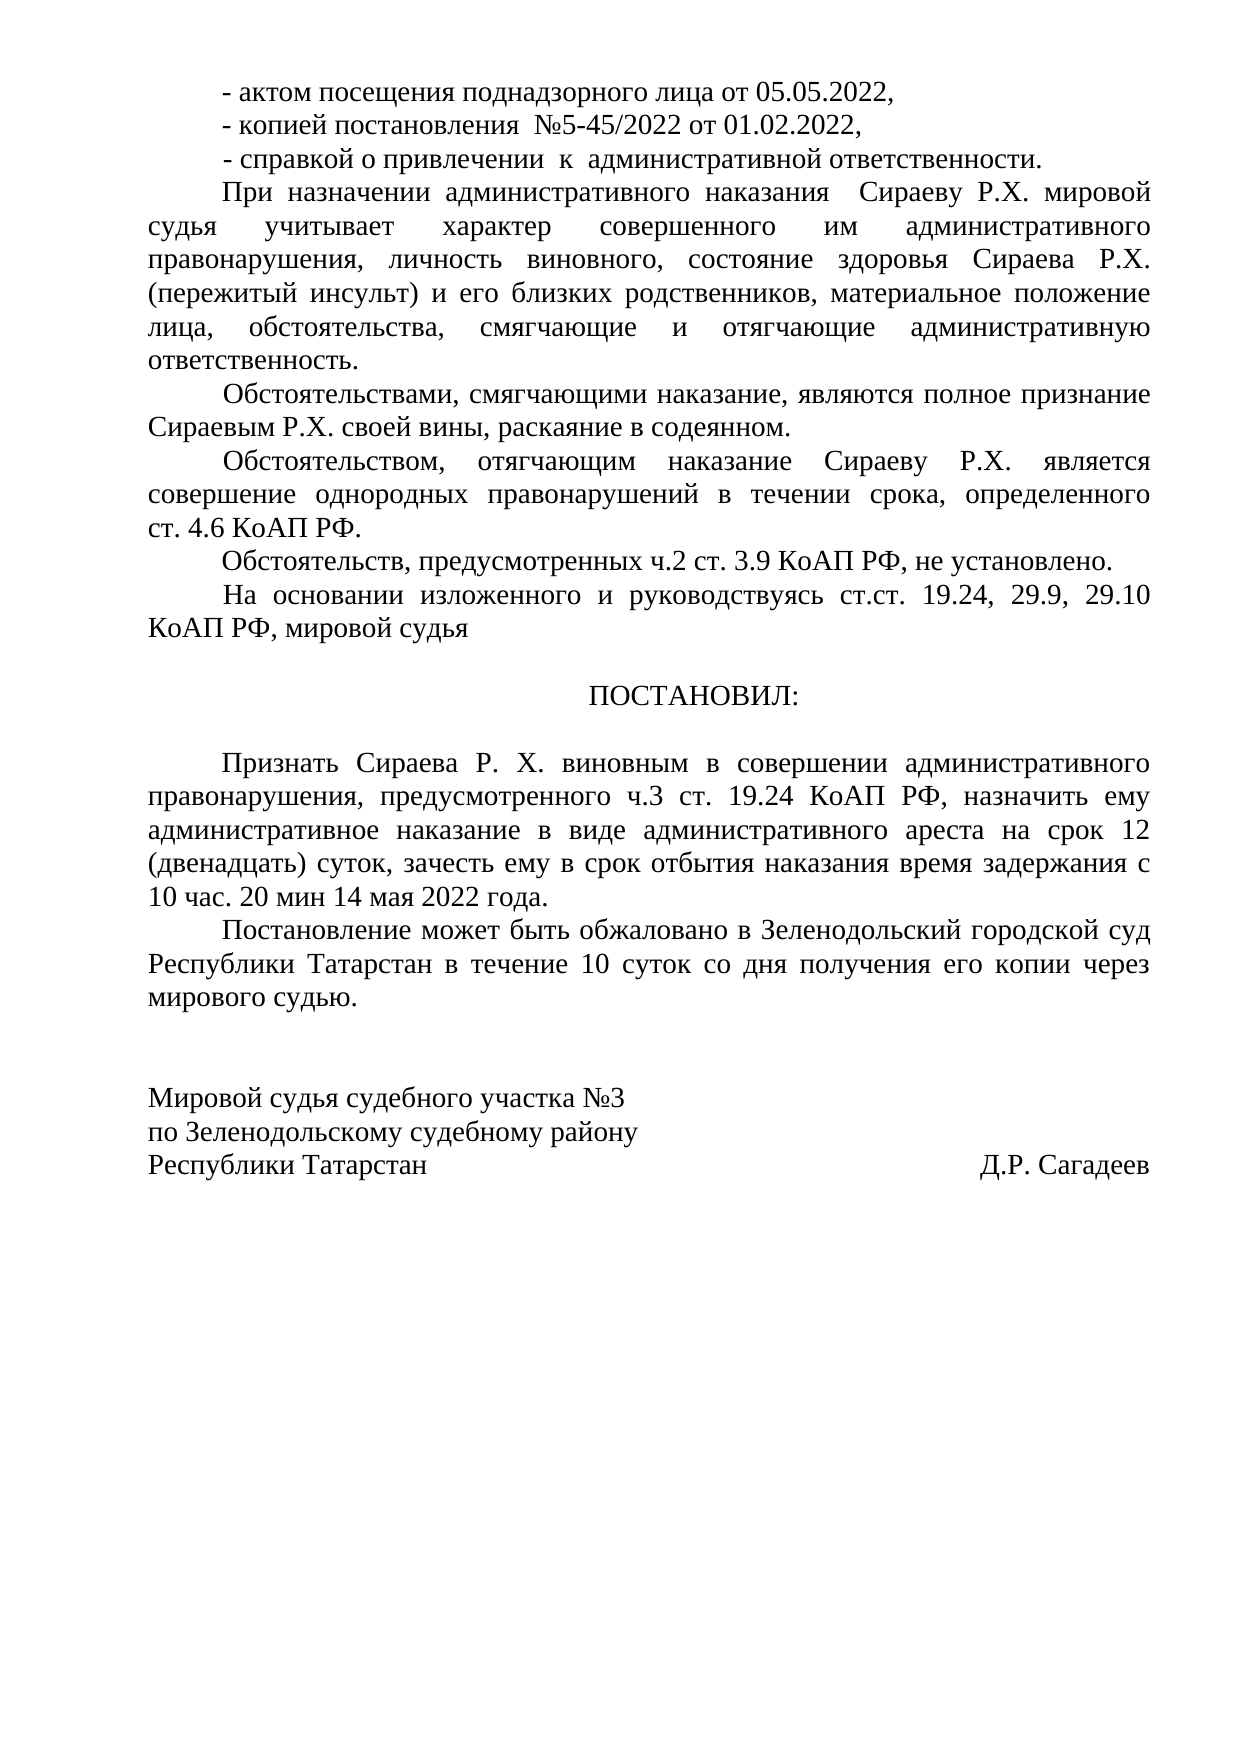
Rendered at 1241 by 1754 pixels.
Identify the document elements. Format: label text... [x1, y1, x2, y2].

text Признать Сираева Р. Х. виновным в совершении административного правонарушения, предусмотренного ч.3 ст. 19.24 КоАП РФ, назначить ему административное наказание в виде административного ареста на срок 12 (двенадцать) суток, зачесть ему в срок отбытия наказания время задержания с 10 час. 20 мин 14 мая 2022 года. [148, 745, 1152, 912]
text При назначении административного наказания Сираеву Р.Х. мировой судья учитывает характер совершенного им административного правонарушения, личность виновного, состояние здоровья Сираева Р.Х. (пережитый инсульт) и его близких родственников, материальное положение лица, обстоятельства, смягчающие и отягчающие административную ответственность. [148, 174, 1152, 376]
text - копией постановления №5-45/2022 от 01.02.2022, [148, 107, 1152, 141]
text Мировой судья судебного участка №3 [148, 1080, 1152, 1114]
text Республики Татарстан Д.Р. Сагадеев [148, 1147, 1152, 1181]
text - актом посещения поднадзорного лица от 05.05.2022, [148, 74, 1152, 107]
text Обстоятельством, отягчающим наказание Сираеву Р.Х. является совершение однородных правонарушений в течении срока, определенного ст. 4.6 КоАП РФ. [148, 443, 1152, 543]
text Постановление может быть обжаловано в Зеленодольский городской суд Республики Татарстан в течение 10 суток со дня получения его копии через мирового судью. [148, 912, 1152, 1013]
text Обстоятельствами, смягчающими наказание, являются полное признание Сираевым Р.Х. своей вины, раскаяние в содеянном. [148, 376, 1152, 443]
text по Зеленодольскому судебному району [148, 1114, 1152, 1147]
text ПОСТАНОВИЛ: [148, 678, 1152, 711]
text - справкой о привлечении к административной ответственности. [148, 141, 1152, 174]
text На основании изложенного и руководствуясь ст.ст. 19.24, 29.9, 29.10 КоАП РФ, мировой судья [148, 577, 1152, 644]
text Обстоятельств, предусмотренных ч.2 ст. 3.9 КоАП РФ, не установлено. [148, 543, 1152, 577]
